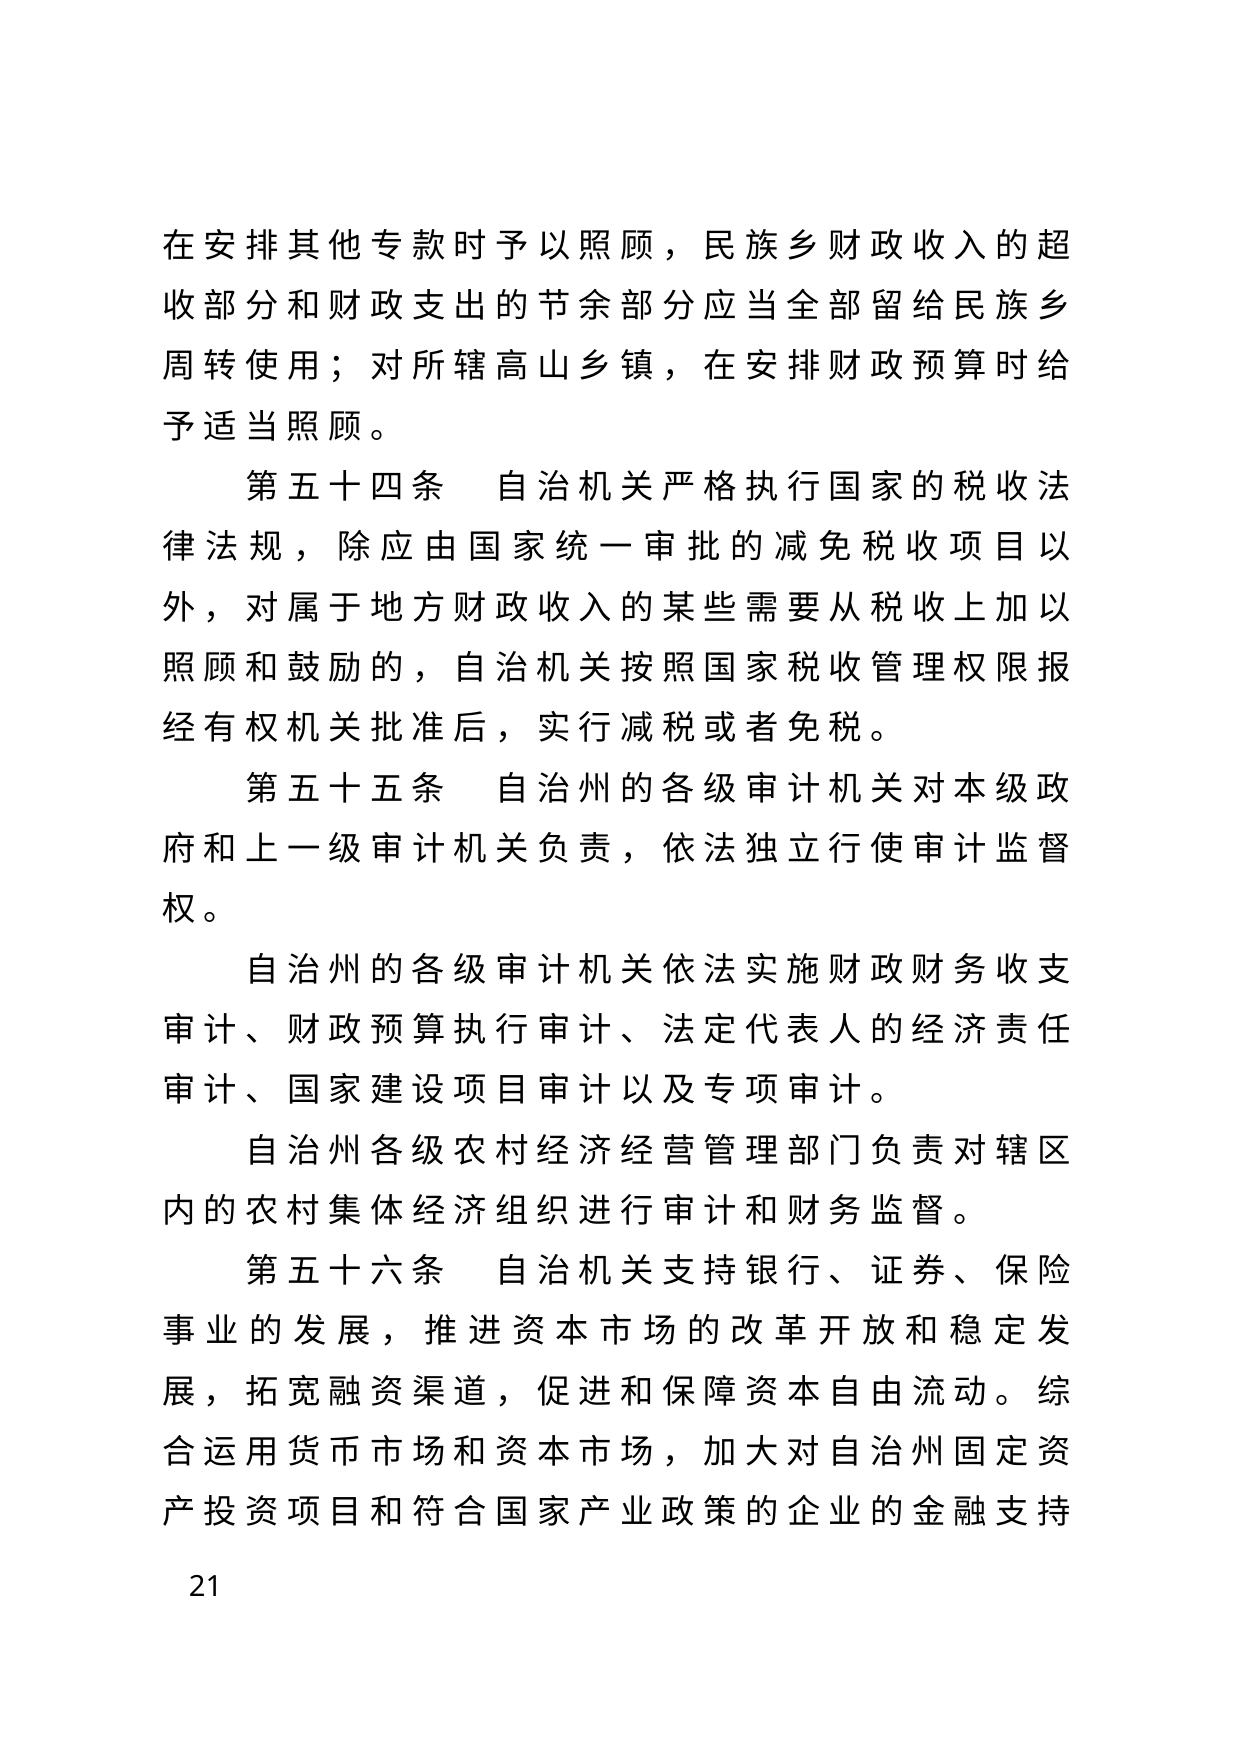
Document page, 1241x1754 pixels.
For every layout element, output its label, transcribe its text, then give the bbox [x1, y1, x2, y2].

text 第五十四条 自治机关严格执行国家的税收法律法规，除应由国家统一审批的减免税收项目以外，对属于地方财政收入的某些需要从税收上加以照顾和鼓励的，自治机关按照国家税收管理权限报经有权机关批准后，实行减税或者免税。 [162, 454, 1078, 755]
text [162, 213, 1078, 454]
text 自治州各级农村经济经营管理部门负责对辖区内的农村集体经济组织进行审计和财务监督。 [162, 1117, 1078, 1238]
text 第五十五条 自治州的各级审计机关对本级政府和上一级审计机关负责，依法独立行使审计监督权。 [162, 755, 1078, 936]
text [162, 1238, 1078, 1539]
text 自治州的各级审计机关依法实施财政财务收支审计、财政预算执行审计、法定代表人的经济责任审计、国家建设项目审计以及专项审计。 [162, 936, 1078, 1117]
